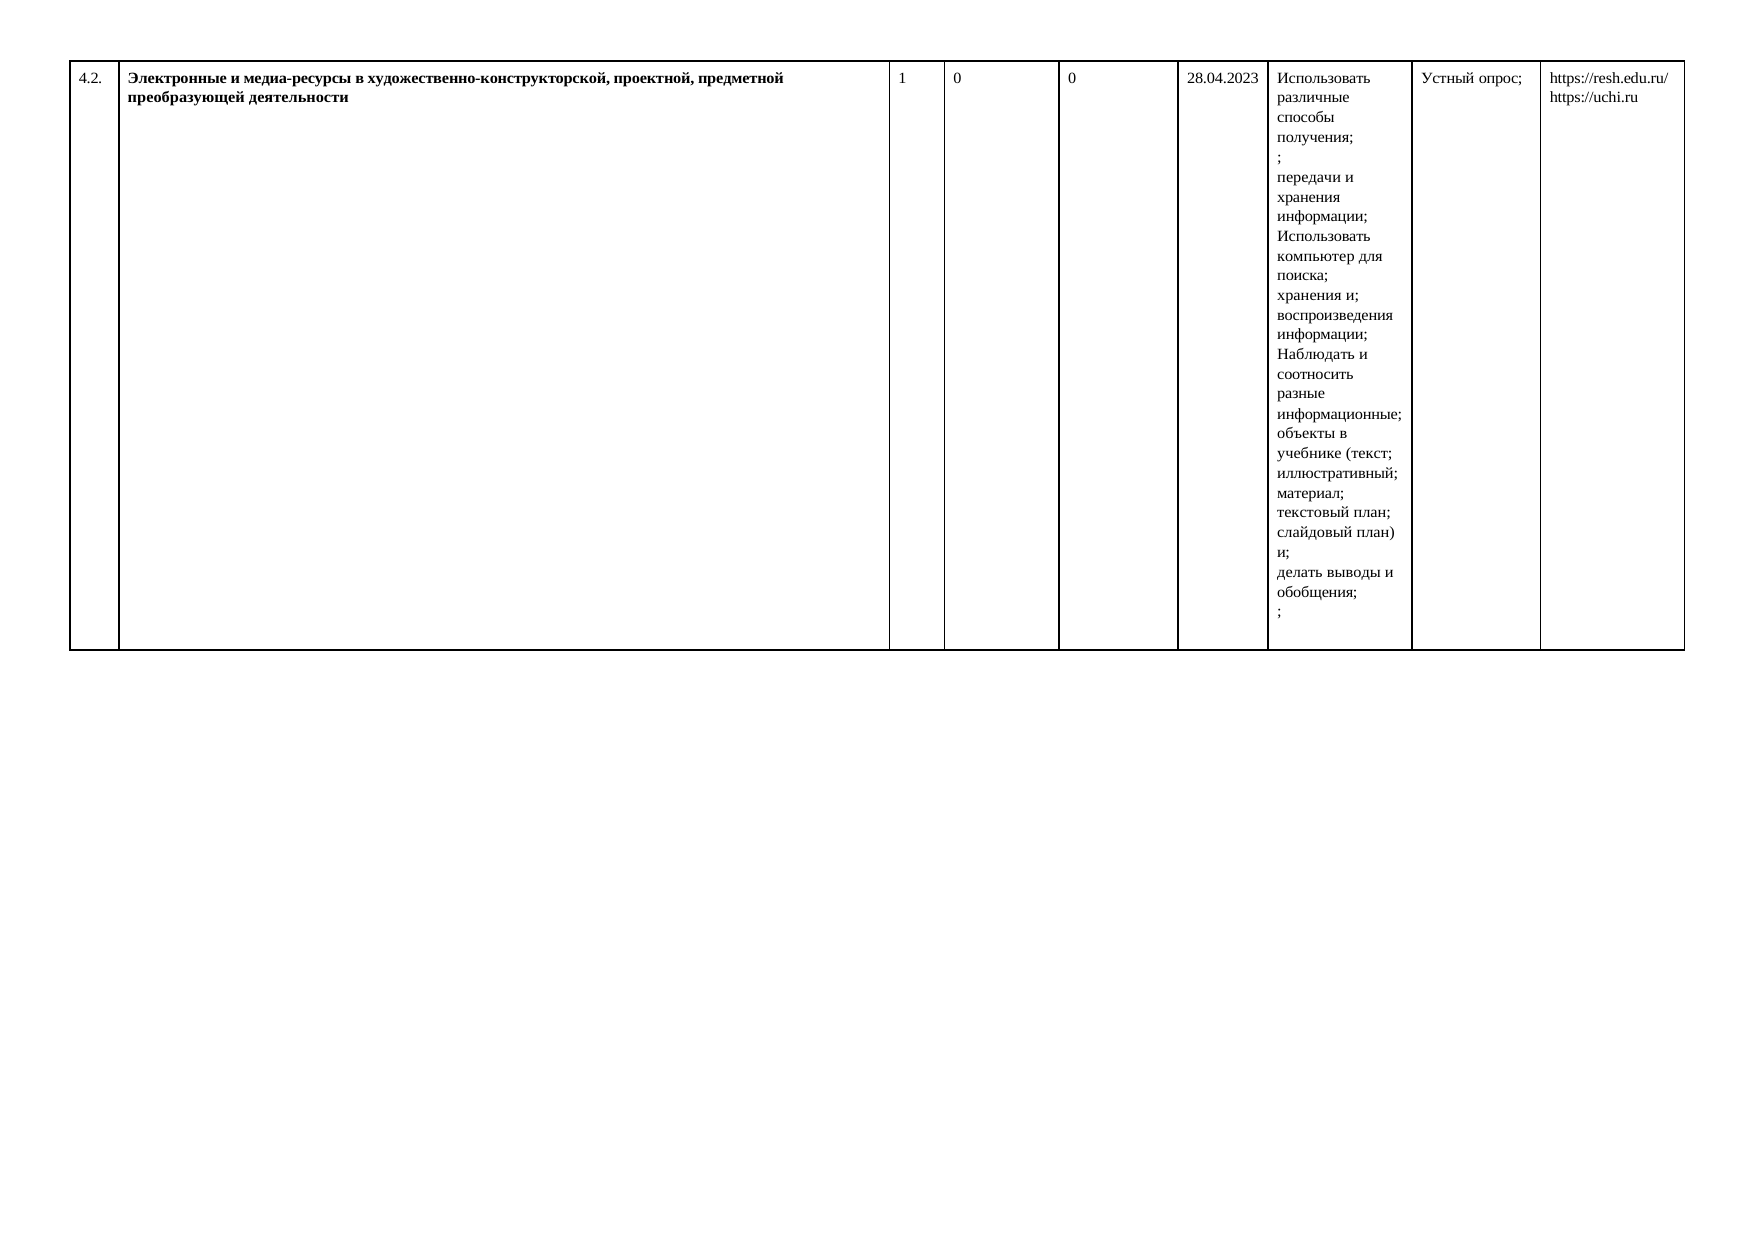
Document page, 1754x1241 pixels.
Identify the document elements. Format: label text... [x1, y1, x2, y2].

table_header Использовать различные способы получения; ; передачи и хранения информации; Использовать компьютер для поиска; хранения и; воспроизведения информации; Наблюдать и соотносить разные информационные; объекты в учебнике (текст; иллюстративный; материал; текстовый план; слайдовый план) и; делать выводы и обобщения; ; [1269, 62, 1411, 649]
table_header Устный опрос; [1413, 62, 1540, 649]
table_header Электронные и медиа-ресурсы в художественно-конструкторской, проектной, предметной преобразующей деятельности [120, 62, 889, 649]
table_header https://resh.edu.ru/ https://uchi.ru [1541, 62, 1684, 649]
table_header 0 [945, 62, 1058, 649]
table_header 0 [1060, 62, 1177, 649]
table_header 28.04.2023 [1179, 62, 1267, 649]
table_header 1 [890, 62, 944, 649]
table_header 4.2. [71, 62, 118, 649]
